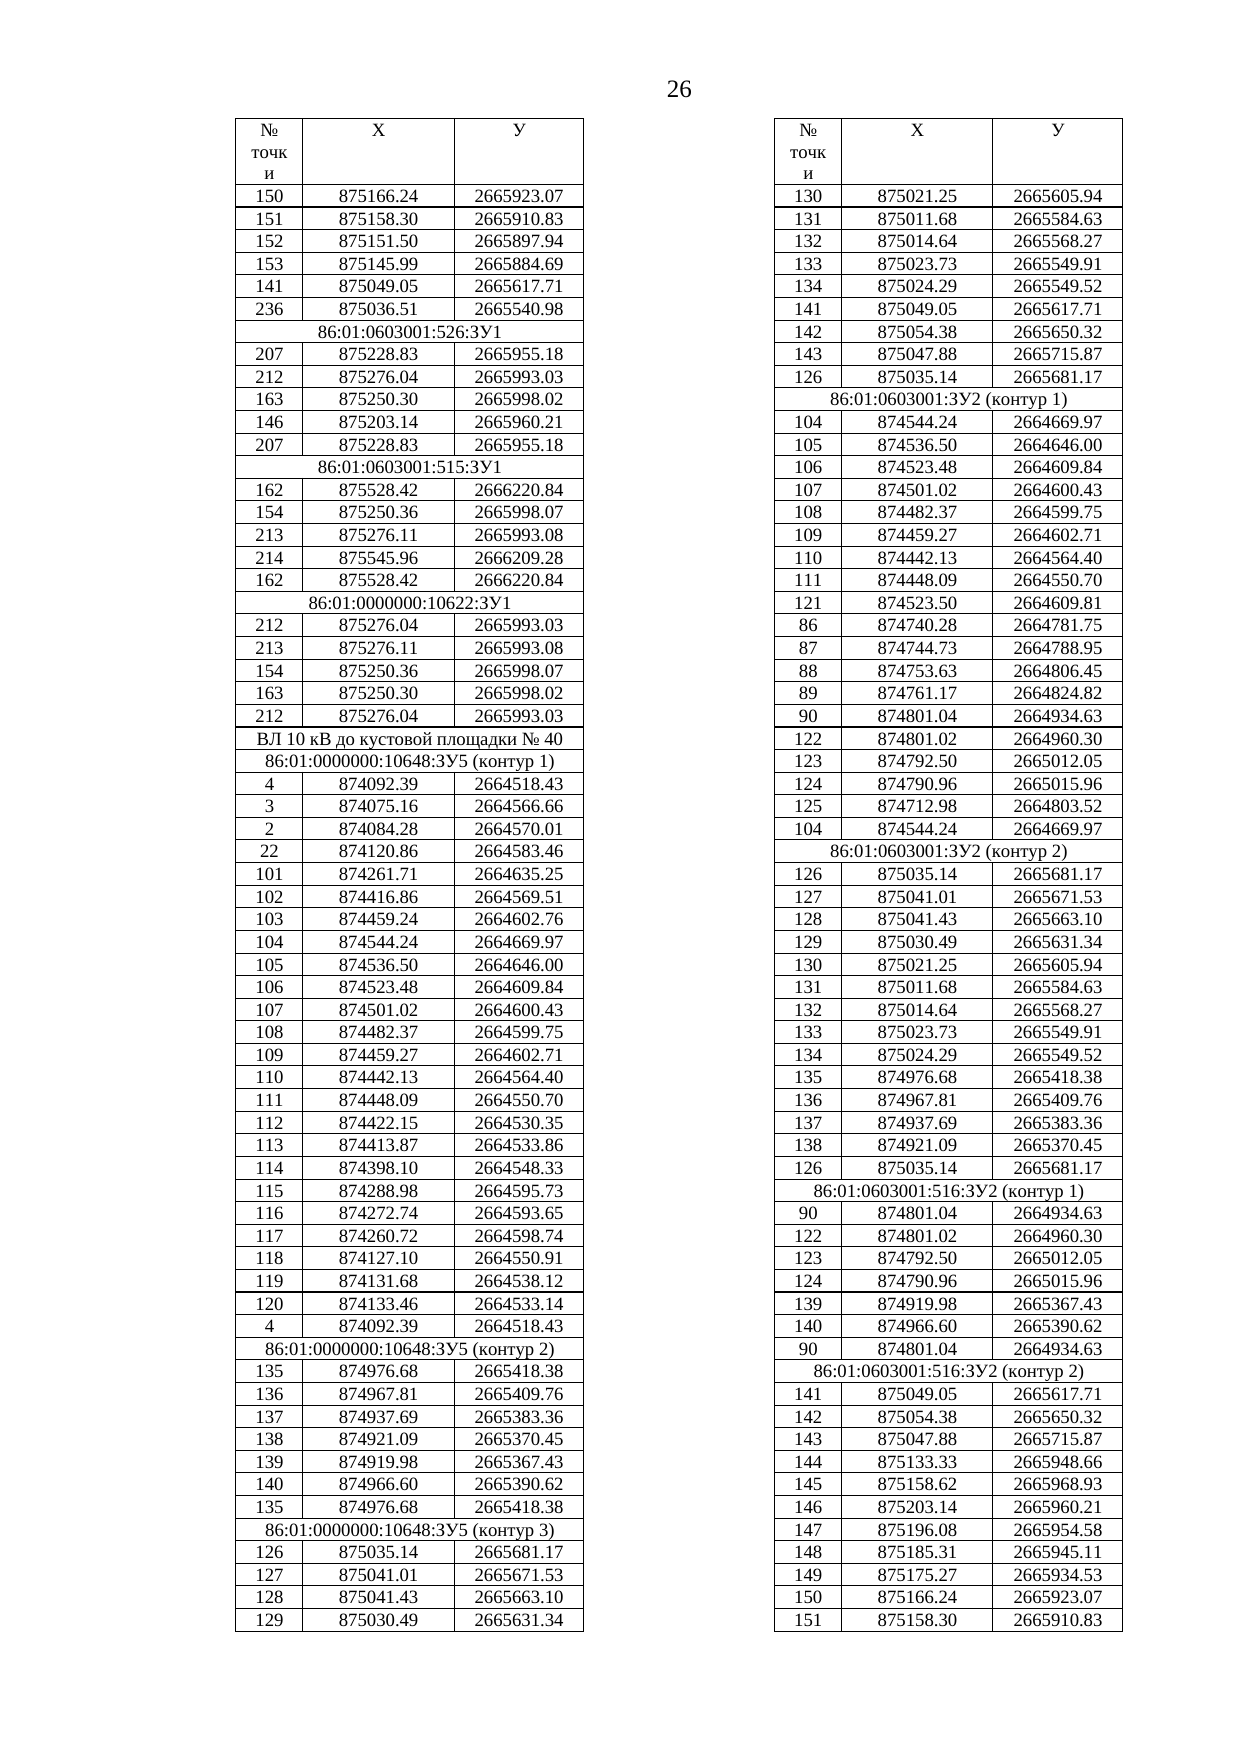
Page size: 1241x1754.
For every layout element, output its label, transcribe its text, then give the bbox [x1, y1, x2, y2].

table_cell 86:01:0603001:ЗУ2 (контур 2) [775, 840, 1122, 862]
table_cell 207 [236, 343, 302, 365]
table_cell 143 [775, 1428, 841, 1450]
table_cell 875021.25 [842, 185, 992, 206]
table_cell 2665617.71 [993, 298, 1122, 319]
table_cell 119 [236, 1270, 302, 1291]
table_header № точки [236, 119, 302, 184]
table_cell 110 [775, 547, 841, 568]
table_cell 874801.04 [842, 705, 992, 726]
table_cell 133 [775, 253, 841, 274]
table_cell 128 [236, 1586, 302, 1608]
table_cell 214 [236, 547, 302, 568]
table_cell 146 [236, 411, 302, 432]
table_cell 874966.60 [303, 1473, 454, 1495]
table_cell 2665367.43 [993, 1293, 1122, 1314]
table_cell 875203.14 [842, 1496, 992, 1517]
table_cell ВЛ 10 кВ до кустовой площадки № 40 [236, 728, 583, 749]
table_cell 107 [236, 999, 302, 1020]
table_cell 874966.60 [842, 1315, 992, 1337]
table_cell 875049.05 [303, 275, 454, 297]
table_cell 131 [775, 208, 841, 229]
table_cell 2665998.07 [455, 501, 583, 523]
table_cell 2665954.58 [993, 1519, 1122, 1540]
table_cell 875276.11 [303, 524, 454, 546]
table_cell 2665390.62 [993, 1315, 1122, 1337]
table_cell 875021.25 [842, 954, 992, 975]
table_cell 212 [236, 366, 302, 387]
table_cell 136 [775, 1089, 841, 1111]
table_cell 2666220.84 [455, 479, 583, 500]
table_cell 127 [236, 1564, 302, 1585]
table_cell 874761.17 [842, 682, 992, 704]
table_cell 875158.30 [842, 1609, 992, 1631]
table_cell 2665390.62 [455, 1473, 583, 1495]
table_cell 2665012.05 [993, 1247, 1122, 1269]
table_cell 874740.28 [842, 614, 992, 636]
table_cell 874127.10 [303, 1247, 454, 1269]
table_cell 874482.37 [842, 501, 992, 523]
table_cell 2664669.97 [993, 818, 1122, 839]
table_cell 2664533.14 [455, 1293, 583, 1314]
table_cell 126 [775, 366, 841, 387]
table_cell 121 [775, 592, 841, 613]
table_cell 2664602.76 [455, 908, 583, 930]
table_cell 2664788.95 [993, 637, 1122, 658]
table_cell 122 [775, 1225, 841, 1246]
table_cell 874092.39 [303, 1315, 454, 1337]
table_cell 875250.30 [303, 388, 454, 410]
table_cell 86:01:0603001:516:ЗУ2 (контур 1) [775, 1180, 1122, 1201]
table_cell 874422.15 [303, 1112, 454, 1133]
table_cell 213 [236, 524, 302, 546]
table_cell 126 [236, 1541, 302, 1563]
table_cell 875228.83 [303, 434, 454, 455]
table_cell 875276.11 [303, 637, 454, 658]
table_cell 874092.39 [303, 773, 454, 794]
table_cell 113 [236, 1134, 302, 1156]
table_cell 110 [236, 1066, 302, 1088]
table_cell 124 [775, 1270, 841, 1291]
table_cell 2665998.02 [455, 388, 583, 410]
table_cell 2664934.63 [993, 1202, 1122, 1224]
table_cell 2664669.97 [993, 411, 1122, 432]
table_cell 874976.68 [842, 1066, 992, 1088]
table_cell 2665605.94 [993, 954, 1122, 975]
table_cell 875158.30 [303, 208, 454, 229]
table_cell 2665681.17 [993, 863, 1122, 884]
table_cell 149 [775, 1564, 841, 1585]
table_cell 2664635.25 [455, 863, 583, 884]
table_cell 162 [236, 569, 302, 591]
table_header № точки [775, 119, 841, 184]
table_cell 3 [236, 795, 302, 817]
table_cell 132 [775, 999, 841, 1020]
table_cell 2665671.53 [455, 1564, 583, 1585]
table_cell 2664960.30 [993, 1225, 1122, 1246]
table_cell 875054.38 [842, 321, 992, 342]
table_cell 105 [236, 954, 302, 975]
table_cell 874448.09 [842, 569, 992, 591]
table_cell 875250.36 [303, 501, 454, 523]
table_cell 2665681.17 [455, 1541, 583, 1563]
table_header Х [842, 119, 992, 184]
table_cell 874967.81 [303, 1383, 454, 1404]
table_cell 2665383.36 [455, 1406, 583, 1427]
table_cell 105 [775, 434, 841, 455]
table_cell 101 [236, 863, 302, 884]
table_cell 874416.86 [303, 886, 454, 907]
table_cell 130 [775, 185, 841, 206]
table_cell 141 [775, 1383, 841, 1404]
table_cell 139 [236, 1451, 302, 1472]
table_cell 4 [236, 773, 302, 794]
table_cell 130 [775, 954, 841, 975]
table_cell 2665955.18 [455, 434, 583, 455]
table_cell 875047.88 [842, 343, 992, 365]
table_cell 2664566.66 [455, 795, 583, 817]
table_cell 874523.50 [842, 592, 992, 613]
table_cell 123 [775, 750, 841, 772]
table_cell 2665993.03 [455, 705, 583, 726]
table_cell 2664530.35 [455, 1112, 583, 1133]
table_cell 137 [775, 1112, 841, 1133]
table_cell 2664824.82 [993, 682, 1122, 704]
table_cell 875133.33 [842, 1451, 992, 1472]
table_cell 138 [236, 1428, 302, 1450]
table_cell 2665605.94 [993, 185, 1122, 206]
table_cell 207 [236, 434, 302, 455]
table_cell 875023.73 [842, 1021, 992, 1043]
table_cell 874753.63 [842, 660, 992, 681]
table_cell 107 [775, 479, 841, 500]
table_cell 2665993.08 [455, 524, 583, 546]
table_cell 2665370.45 [993, 1134, 1122, 1156]
table_cell 875014.64 [842, 999, 992, 1020]
table_cell 134 [775, 1044, 841, 1065]
table_cell 115 [236, 1180, 302, 1201]
table_cell 154 [236, 501, 302, 523]
table_cell 90 [775, 1202, 841, 1224]
table_cell 2664550.91 [455, 1247, 583, 1269]
table_cell 2665897.94 [455, 230, 583, 252]
table_cell 86:01:0603001:515:ЗУ1 [236, 456, 583, 478]
table_cell 874801.02 [842, 728, 992, 749]
table_cell 874937.69 [303, 1406, 454, 1427]
table_cell 2665418.38 [993, 1066, 1122, 1088]
table_cell 874921.09 [303, 1428, 454, 1450]
table_cell 144 [775, 1451, 841, 1472]
table_cell 874459.27 [303, 1044, 454, 1065]
table_cell 133 [775, 1021, 841, 1043]
table_cell 153 [236, 253, 302, 274]
table_cell 874712.98 [842, 795, 992, 817]
table_cell 2665998.07 [455, 660, 583, 681]
table_cell 874260.72 [303, 1225, 454, 1246]
table_cell 131 [775, 976, 841, 998]
table_cell 875166.24 [303, 185, 454, 206]
table_cell 875145.99 [303, 253, 454, 274]
table_cell 2665650.32 [993, 1406, 1122, 1427]
table_cell 2664602.71 [455, 1044, 583, 1065]
table_cell 2665884.69 [455, 253, 583, 274]
table_cell 875041.43 [842, 908, 992, 930]
table_cell 2665993.03 [455, 366, 583, 387]
table_cell 135 [236, 1360, 302, 1382]
table_cell 875011.68 [842, 976, 992, 998]
table_cell 874413.87 [303, 1134, 454, 1156]
table_cell 874459.27 [842, 524, 992, 546]
table_cell 2665671.53 [993, 886, 1122, 907]
table_cell 2665923.07 [993, 1586, 1122, 1608]
table_cell 2665549.52 [993, 1044, 1122, 1065]
table_cell 2665923.07 [455, 185, 583, 206]
table_cell 108 [236, 1021, 302, 1043]
table_cell 103 [236, 908, 302, 930]
table_cell 875151.50 [303, 230, 454, 252]
table_cell 86:01:0000000:10648:ЗУ5 (контур 3) [236, 1519, 583, 1540]
table_cell 874790.96 [842, 773, 992, 794]
table_cell 874272.74 [303, 1202, 454, 1224]
table_cell 875250.30 [303, 682, 454, 704]
table_cell 2665012.05 [993, 750, 1122, 772]
table_cell 212 [236, 705, 302, 726]
table_cell 874261.71 [303, 863, 454, 884]
table_cell 106 [236, 976, 302, 998]
table_cell 134 [775, 275, 841, 297]
table_cell 2664518.43 [455, 1315, 583, 1337]
table_cell 2665650.32 [993, 321, 1122, 342]
table_cell 236 [236, 298, 302, 319]
table_cell 2665540.98 [455, 298, 583, 319]
table_cell 875049.05 [842, 1383, 992, 1404]
table_cell 2665015.96 [993, 773, 1122, 794]
table_cell 151 [775, 1609, 841, 1631]
table_cell 2664609.84 [993, 456, 1122, 478]
table_cell 2664598.74 [455, 1225, 583, 1246]
table_cell 141 [775, 298, 841, 319]
table_cell 2664550.70 [455, 1089, 583, 1111]
table_cell 874792.50 [842, 1247, 992, 1269]
table_cell 148 [775, 1541, 841, 1563]
table_cell 875185.31 [842, 1541, 992, 1563]
table_cell 2664609.84 [455, 976, 583, 998]
table_cell 875024.29 [842, 1044, 992, 1065]
table_cell 874544.24 [303, 931, 454, 952]
table_cell 150 [236, 185, 302, 206]
table_cell 2664600.43 [993, 479, 1122, 500]
table_cell 2664595.73 [455, 1180, 583, 1201]
table_cell 2664564.40 [455, 1066, 583, 1088]
table_cell 875035.14 [842, 366, 992, 387]
table_cell 875276.04 [303, 705, 454, 726]
table_cell 2664803.52 [993, 795, 1122, 817]
table_cell 140 [236, 1473, 302, 1495]
table_cell 2665998.02 [455, 682, 583, 704]
table_cell 86:01:0000000:10648:ЗУ5 (контур 2) [236, 1338, 583, 1359]
table_cell 213 [236, 637, 302, 658]
table_cell 2665663.10 [993, 908, 1122, 930]
table_cell 2665631.34 [455, 1609, 583, 1631]
table_cell 874459.24 [303, 908, 454, 930]
table_cell 127 [775, 886, 841, 907]
table_cell 123 [775, 1247, 841, 1269]
table_cell 147 [775, 1519, 841, 1540]
table_cell 2665568.27 [993, 999, 1122, 1020]
table_cell 874501.02 [842, 479, 992, 500]
table_cell 875035.14 [303, 1541, 454, 1563]
table_cell 875166.24 [842, 1586, 992, 1608]
table_cell 2665993.03 [455, 614, 583, 636]
table_cell 2665370.45 [455, 1428, 583, 1450]
table_cell 875036.51 [303, 298, 454, 319]
table_header Х [303, 119, 454, 184]
table_cell 875196.08 [842, 1519, 992, 1540]
table_cell 875041.01 [303, 1564, 454, 1585]
table_cell 2665960.21 [455, 411, 583, 432]
table_cell 2665015.96 [993, 1270, 1122, 1291]
table_cell 2665549.91 [993, 253, 1122, 274]
table_cell 90 [775, 705, 841, 726]
table_cell 875014.64 [842, 230, 992, 252]
table_cell 874448.09 [303, 1089, 454, 1111]
table_cell 874523.48 [842, 456, 992, 478]
table_cell 874398.10 [303, 1157, 454, 1178]
table_cell 142 [775, 321, 841, 342]
table_cell 2665549.52 [993, 275, 1122, 297]
table_cell 874976.68 [303, 1496, 454, 1517]
table_header У [455, 119, 583, 184]
table_cell 109 [236, 1044, 302, 1065]
table_cell 2665968.93 [993, 1473, 1122, 1495]
table_cell 874801.04 [842, 1202, 992, 1224]
table_cell 86:01:0603001:ЗУ2 (контур 1) [775, 388, 1122, 410]
table_cell 875250.36 [303, 660, 454, 681]
table_cell 874544.24 [842, 818, 992, 839]
table_cell 142 [775, 1406, 841, 1427]
table_cell 2665409.76 [993, 1089, 1122, 1111]
table_cell 874792.50 [842, 750, 992, 772]
table_cell 875023.73 [842, 253, 992, 274]
table_cell 2666220.84 [455, 569, 583, 591]
table_cell 874501.02 [303, 999, 454, 1020]
table_cell 141 [236, 275, 302, 297]
table_cell 2664550.70 [993, 569, 1122, 591]
table_cell 139 [775, 1293, 841, 1314]
table_cell 150 [775, 1586, 841, 1608]
table_cell 875528.42 [303, 479, 454, 500]
table_cell 874919.98 [842, 1293, 992, 1314]
table_cell 2664518.43 [455, 773, 583, 794]
table_cell 2665418.38 [455, 1360, 583, 1382]
table_cell 212 [236, 614, 302, 636]
table_cell 111 [236, 1089, 302, 1111]
table_cell 875276.04 [303, 614, 454, 636]
table_cell 154 [236, 660, 302, 681]
table_cell 874442.13 [842, 547, 992, 568]
table_cell 2664806.45 [993, 660, 1122, 681]
table_cell 2665663.10 [455, 1586, 583, 1608]
table_cell 2665367.43 [455, 1451, 583, 1472]
table_cell 135 [236, 1496, 302, 1517]
table_cell 874544.24 [842, 411, 992, 432]
table_cell 874921.09 [842, 1134, 992, 1156]
table_cell 2665584.63 [993, 976, 1122, 998]
table_cell 114 [236, 1157, 302, 1178]
table_cell 875528.42 [303, 569, 454, 591]
table_cell 87 [775, 637, 841, 658]
table_cell 2664934.63 [993, 705, 1122, 726]
table_cell 129 [236, 1609, 302, 1631]
table_cell 2665418.38 [455, 1496, 583, 1517]
table_cell 126 [775, 1157, 841, 1178]
table_cell 88 [775, 660, 841, 681]
table_cell 86:01:0000000:10648:ЗУ5 (контур 1) [236, 750, 583, 772]
table_cell 145 [775, 1473, 841, 1495]
table_cell 2665910.83 [993, 1609, 1122, 1631]
table_cell 2664593.65 [455, 1202, 583, 1224]
table_cell 89 [775, 682, 841, 704]
table_cell 140 [775, 1315, 841, 1337]
table_cell 2664609.81 [993, 592, 1122, 613]
table_cell 875049.05 [842, 298, 992, 319]
table_cell 875203.14 [303, 411, 454, 432]
table_cell 2665948.66 [993, 1451, 1122, 1472]
table_cell 2664569.51 [455, 886, 583, 907]
table_cell 874744.73 [842, 637, 992, 658]
table_cell 152 [236, 230, 302, 252]
table_cell 2664600.43 [455, 999, 583, 1020]
table_cell 2664570.01 [455, 818, 583, 839]
table_cell 874536.50 [303, 954, 454, 975]
table_cell 104 [775, 411, 841, 432]
table_cell 137 [236, 1406, 302, 1427]
table_cell 874801.04 [842, 1338, 992, 1359]
table_cell 874801.02 [842, 1225, 992, 1246]
table_cell 2665955.18 [455, 343, 583, 365]
table_cell 163 [236, 388, 302, 410]
table_cell 874131.68 [303, 1270, 454, 1291]
table_cell 2665945.11 [993, 1541, 1122, 1563]
table_cell 2664646.00 [455, 954, 583, 975]
table_cell 138 [775, 1134, 841, 1156]
table_cell 2665934.53 [993, 1564, 1122, 1585]
table_cell 104 [775, 818, 841, 839]
table_cell 135 [775, 1066, 841, 1088]
table_cell 116 [236, 1202, 302, 1224]
table_cell 2664646.00 [993, 434, 1122, 455]
table_cell 875545.96 [303, 547, 454, 568]
table_cell 120 [236, 1293, 302, 1314]
table_cell 143 [775, 343, 841, 365]
table_cell 875035.14 [842, 863, 992, 884]
table_cell 122 [775, 728, 841, 749]
table_cell 2664548.33 [455, 1157, 583, 1178]
table_cell 2664599.75 [455, 1021, 583, 1043]
table_cell 2665910.83 [455, 208, 583, 229]
table_cell 874288.98 [303, 1180, 454, 1201]
table_cell 2664599.75 [993, 501, 1122, 523]
table_cell 874084.28 [303, 818, 454, 839]
table_cell 2664564.40 [993, 547, 1122, 568]
table_cell 874523.48 [303, 976, 454, 998]
table_cell 2664669.97 [455, 931, 583, 952]
table_cell 2664781.75 [993, 614, 1122, 636]
table_cell 875024.29 [842, 275, 992, 297]
table_cell 2666209.28 [455, 547, 583, 568]
table_cell 2665631.34 [993, 931, 1122, 952]
table_cell 2664538.12 [455, 1270, 583, 1291]
table_cell 2665960.21 [993, 1496, 1122, 1517]
table_cell 2665681.17 [993, 366, 1122, 387]
table_cell 162 [236, 479, 302, 500]
table_cell 2 [236, 818, 302, 839]
table_cell 2665993.08 [455, 637, 583, 658]
table_cell 2664934.63 [993, 1338, 1122, 1359]
table_cell 126 [775, 863, 841, 884]
table_cell 2665617.71 [455, 275, 583, 297]
table_cell 2664583.46 [455, 840, 583, 862]
table_cell 2665681.17 [993, 1157, 1122, 1178]
table_cell 874790.96 [842, 1270, 992, 1291]
table_cell 151 [236, 208, 302, 229]
table_cell 102 [236, 886, 302, 907]
table_cell 2665715.87 [993, 343, 1122, 365]
table_cell 86:01:0603001:516:ЗУ2 (контур 2) [775, 1360, 1122, 1382]
table_cell 874133.46 [303, 1293, 454, 1314]
table_cell 875276.04 [303, 366, 454, 387]
table_cell 875035.14 [842, 1157, 992, 1178]
table_cell 86:01:0000000:10622:ЗУ1 [236, 592, 583, 613]
table_cell 125 [775, 795, 841, 817]
table_cell 875041.01 [842, 886, 992, 907]
table_cell 875158.62 [842, 1473, 992, 1495]
table_cell 117 [236, 1225, 302, 1246]
table_cell 875228.83 [303, 343, 454, 365]
table_cell 124 [775, 773, 841, 794]
table_cell 874976.68 [303, 1360, 454, 1382]
table_cell 90 [775, 1338, 841, 1359]
table_cell 128 [775, 908, 841, 930]
table_cell 875030.49 [303, 1609, 454, 1631]
table_cell 2664960.30 [993, 728, 1122, 749]
table_cell 874075.16 [303, 795, 454, 817]
table_cell 86 [775, 614, 841, 636]
table_cell 109 [775, 524, 841, 546]
table_cell 875030.49 [842, 931, 992, 952]
table_cell 108 [775, 501, 841, 523]
table_cell 2665715.87 [993, 1428, 1122, 1450]
table_cell 874482.37 [303, 1021, 454, 1043]
table_cell 2665568.27 [993, 230, 1122, 252]
table_cell 2665409.76 [455, 1383, 583, 1404]
table_cell 2664533.86 [455, 1134, 583, 1156]
table_header У [993, 119, 1122, 184]
table_cell 2664602.71 [993, 524, 1122, 546]
table_cell 874937.69 [842, 1112, 992, 1133]
table_cell 118 [236, 1247, 302, 1269]
table_cell 874967.81 [842, 1089, 992, 1111]
table_cell 874120.86 [303, 840, 454, 862]
table_cell 2665383.36 [993, 1112, 1122, 1133]
table_cell 22 [236, 840, 302, 862]
table_cell 875011.68 [842, 208, 992, 229]
table_cell 104 [236, 931, 302, 952]
table_cell 4 [236, 1315, 302, 1337]
table_cell 874536.50 [842, 434, 992, 455]
table_cell 874442.13 [303, 1066, 454, 1088]
table_cell 2665617.71 [993, 1383, 1122, 1404]
table_cell 106 [775, 456, 841, 478]
table_cell 112 [236, 1112, 302, 1133]
table_cell 163 [236, 682, 302, 704]
table_cell 875175.27 [842, 1564, 992, 1585]
table_cell 136 [236, 1383, 302, 1404]
table_cell 874919.98 [303, 1451, 454, 1472]
table_cell 132 [775, 230, 841, 252]
table_cell 2665549.91 [993, 1021, 1122, 1043]
table_cell 129 [775, 931, 841, 952]
table_cell 111 [775, 569, 841, 591]
table_cell 2665584.63 [993, 208, 1122, 229]
table_cell 146 [775, 1496, 841, 1517]
table_cell 875041.43 [303, 1586, 454, 1608]
table_cell 875047.88 [842, 1428, 992, 1450]
table_cell 875054.38 [842, 1406, 992, 1427]
table_cell 86:01:0603001:526:ЗУ1 [236, 321, 583, 342]
